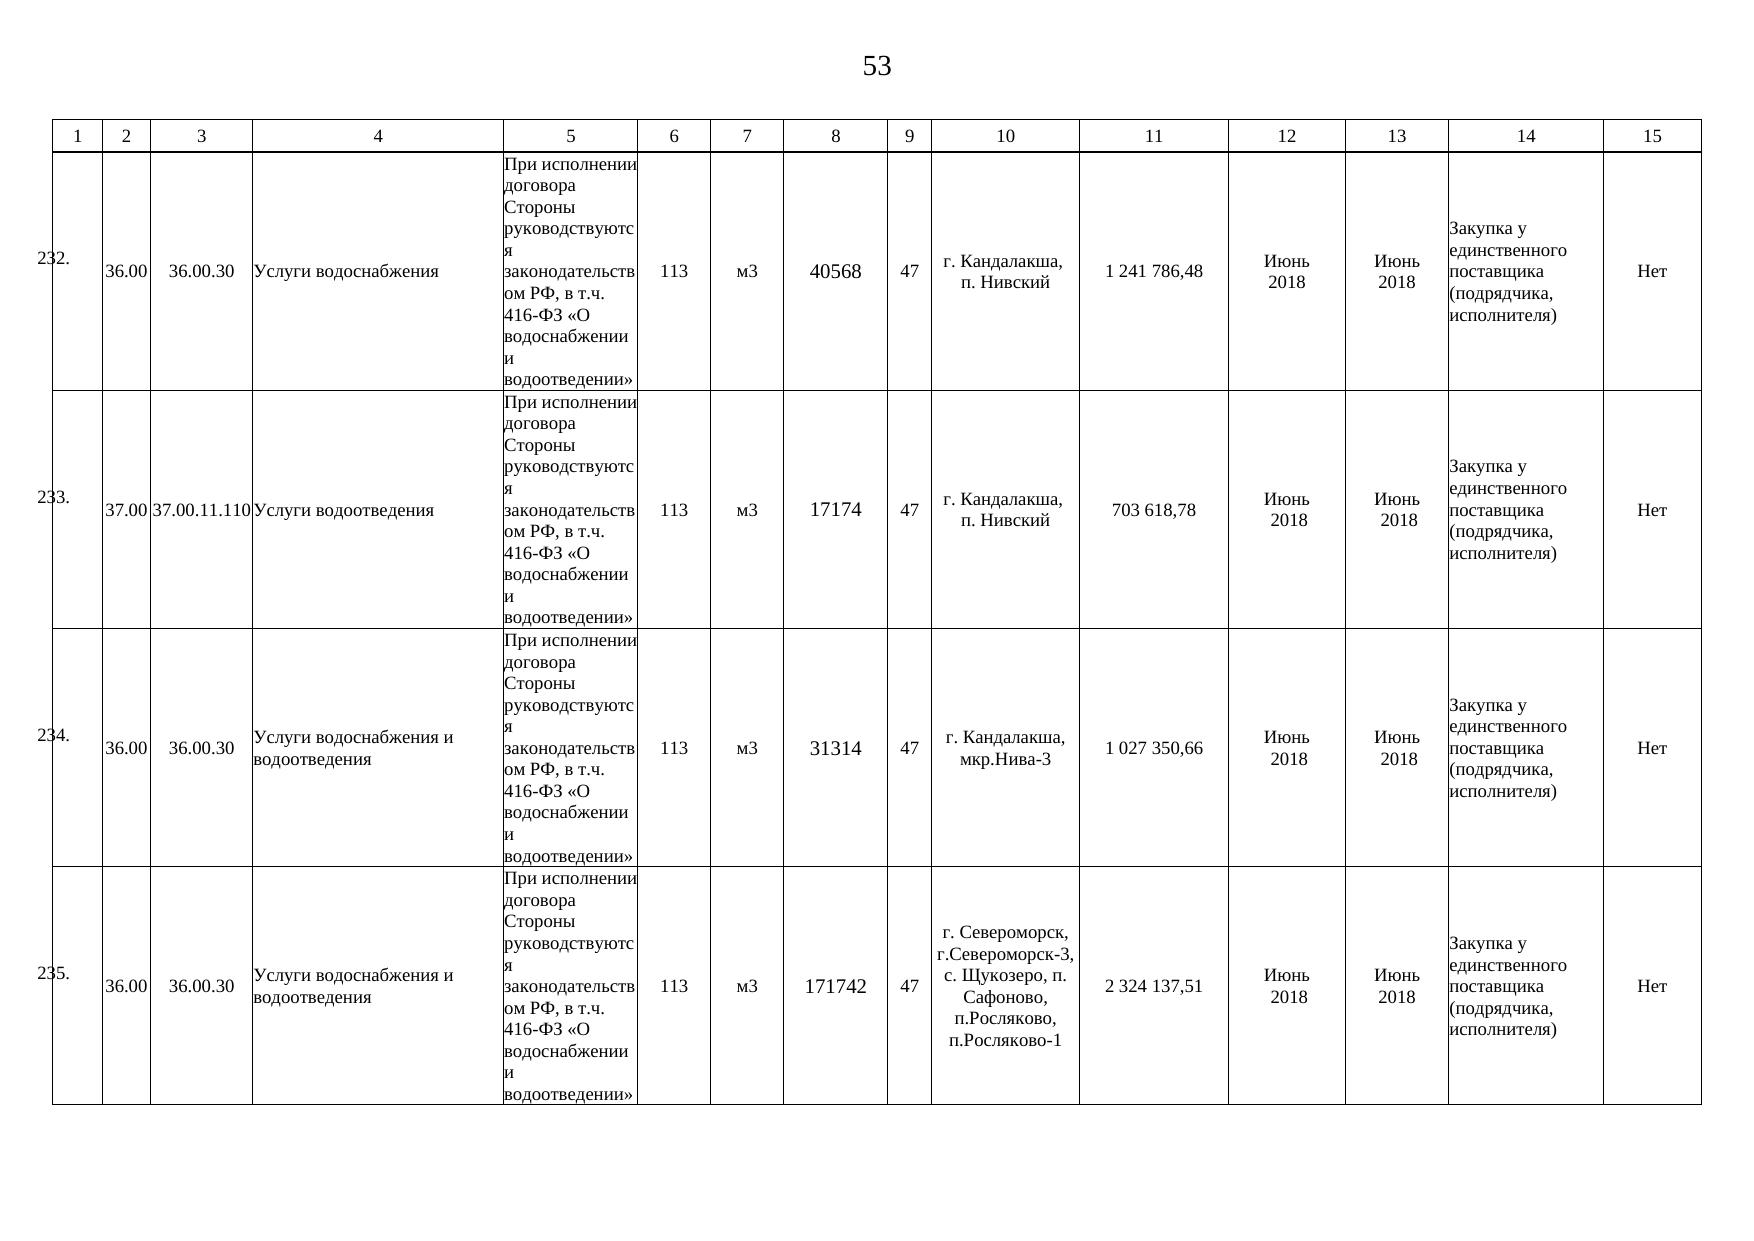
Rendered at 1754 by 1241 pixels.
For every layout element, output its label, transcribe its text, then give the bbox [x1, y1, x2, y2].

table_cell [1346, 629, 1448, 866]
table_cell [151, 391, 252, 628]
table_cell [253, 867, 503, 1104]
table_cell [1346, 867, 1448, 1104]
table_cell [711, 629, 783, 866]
table_header 6 [638, 120, 710, 151]
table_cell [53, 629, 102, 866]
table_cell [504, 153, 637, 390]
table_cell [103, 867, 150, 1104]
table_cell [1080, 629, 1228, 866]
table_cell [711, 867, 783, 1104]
table_header 7 [711, 120, 783, 151]
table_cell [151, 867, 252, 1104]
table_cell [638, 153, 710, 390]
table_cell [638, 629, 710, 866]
table_header 12 [1229, 120, 1345, 151]
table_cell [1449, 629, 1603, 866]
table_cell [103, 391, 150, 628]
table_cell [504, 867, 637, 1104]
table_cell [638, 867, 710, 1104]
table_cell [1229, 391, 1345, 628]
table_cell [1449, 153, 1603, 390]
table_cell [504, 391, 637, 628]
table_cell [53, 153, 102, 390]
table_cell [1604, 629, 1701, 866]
table_header 2 [103, 120, 150, 151]
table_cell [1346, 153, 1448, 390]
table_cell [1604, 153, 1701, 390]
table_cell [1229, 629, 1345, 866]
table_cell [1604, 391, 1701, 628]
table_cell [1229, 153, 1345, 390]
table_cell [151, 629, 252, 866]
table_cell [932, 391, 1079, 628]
table_header 5 [504, 120, 637, 151]
table_header 10 [932, 120, 1079, 151]
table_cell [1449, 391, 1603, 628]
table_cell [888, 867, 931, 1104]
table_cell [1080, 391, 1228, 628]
table_header 1 [53, 120, 102, 151]
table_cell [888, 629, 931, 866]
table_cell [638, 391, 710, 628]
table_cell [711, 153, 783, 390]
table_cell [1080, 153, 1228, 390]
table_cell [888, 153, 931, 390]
table_header 8 [784, 120, 887, 151]
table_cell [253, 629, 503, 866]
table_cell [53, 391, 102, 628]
table_header 9 [888, 120, 931, 151]
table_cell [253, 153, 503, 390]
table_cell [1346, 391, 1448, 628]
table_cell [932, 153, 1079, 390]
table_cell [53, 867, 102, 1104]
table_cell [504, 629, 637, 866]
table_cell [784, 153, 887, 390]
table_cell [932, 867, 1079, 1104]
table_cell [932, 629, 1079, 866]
table_header 15 [1604, 120, 1701, 151]
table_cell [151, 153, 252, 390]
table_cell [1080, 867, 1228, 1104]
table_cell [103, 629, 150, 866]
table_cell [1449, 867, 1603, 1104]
table_header 4 [253, 120, 503, 151]
table_header 13 [1346, 120, 1448, 151]
table_header 14 [1449, 120, 1603, 151]
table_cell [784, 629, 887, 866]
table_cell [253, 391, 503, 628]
table_header 11 [1080, 120, 1228, 151]
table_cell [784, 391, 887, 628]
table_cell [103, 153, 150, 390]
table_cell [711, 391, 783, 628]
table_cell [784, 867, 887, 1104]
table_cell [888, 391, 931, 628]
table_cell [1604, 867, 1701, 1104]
table_header 3 [151, 120, 252, 151]
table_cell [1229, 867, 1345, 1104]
